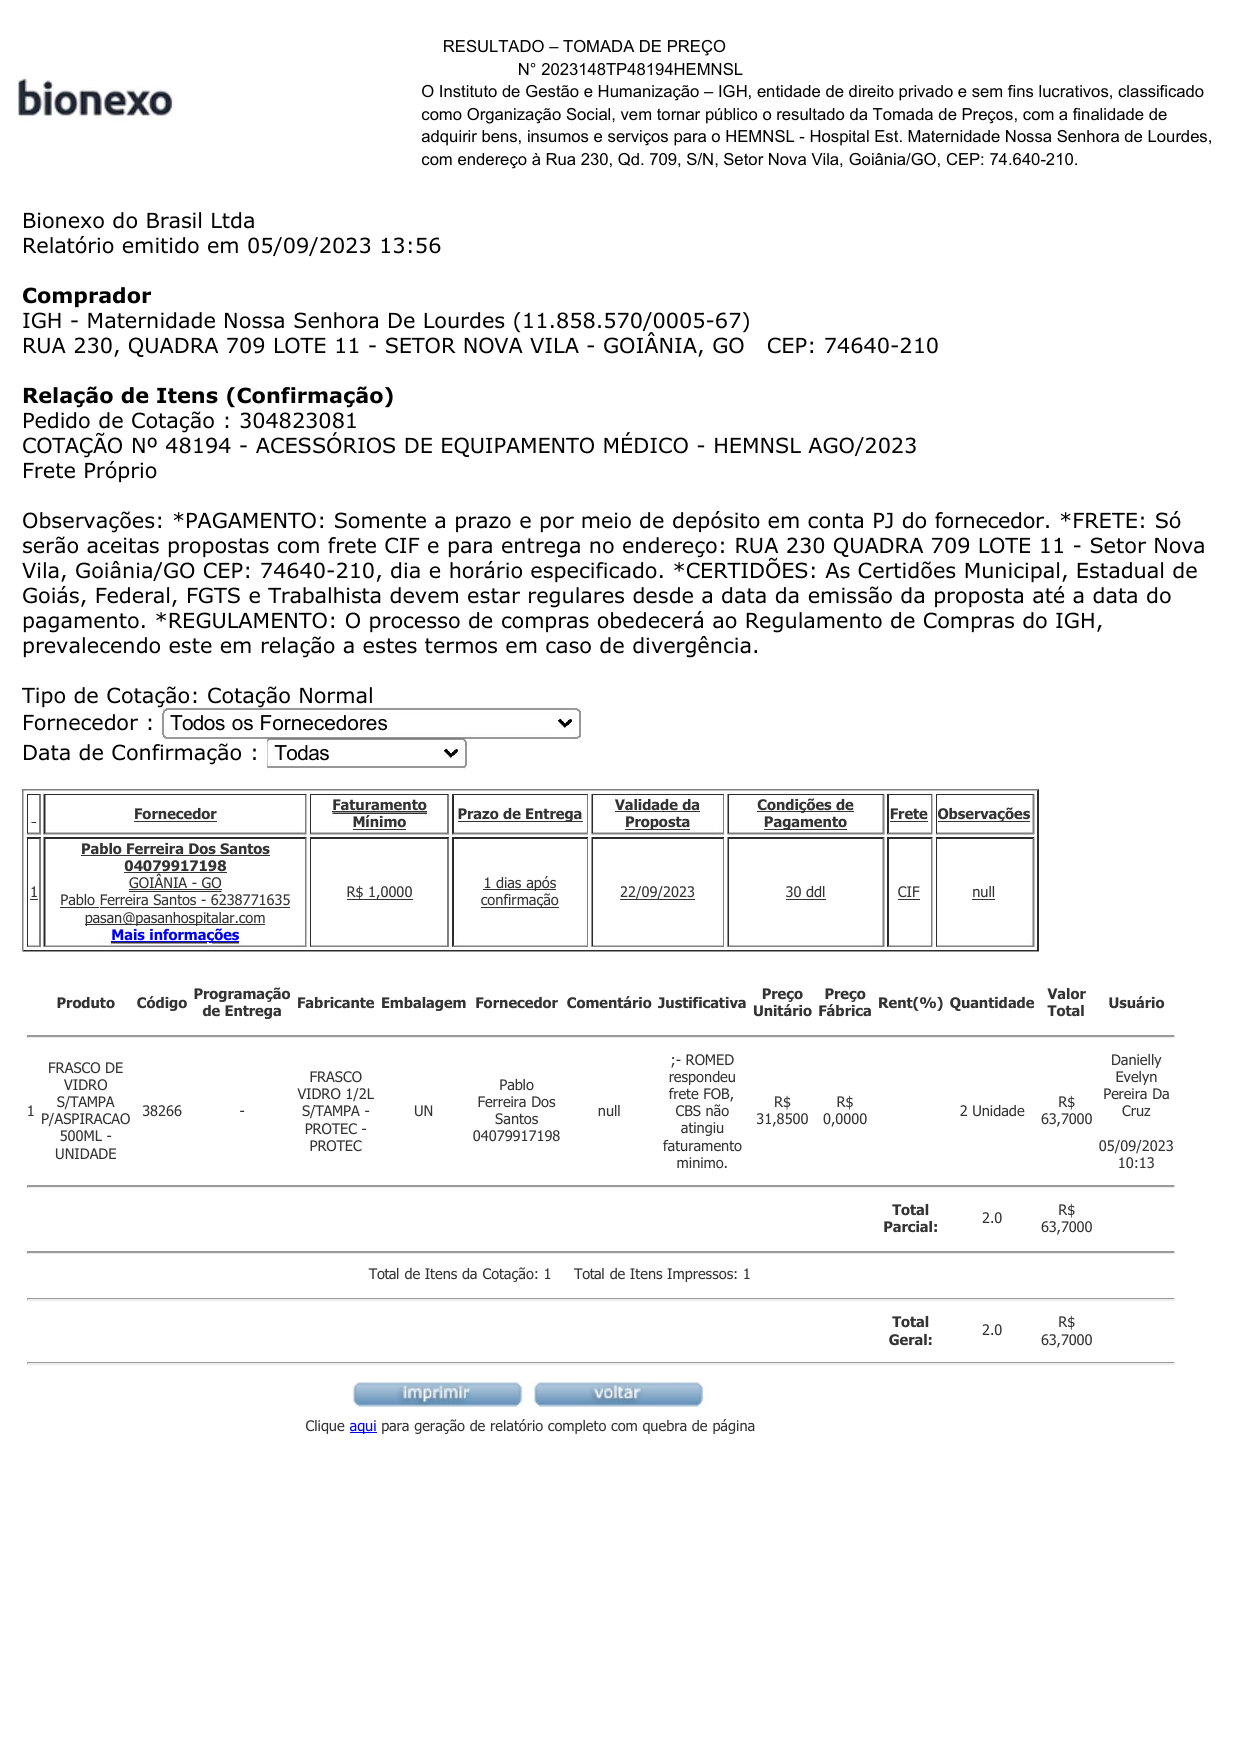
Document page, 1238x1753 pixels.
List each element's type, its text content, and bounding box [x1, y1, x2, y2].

text Pereira Da [1103, 1086, 1191, 1103]
text Pablo Ferreira Santos - 6238771635 [60, 892, 315, 909]
text faturamento [663, 1137, 764, 1155]
text 22/09/2023 [620, 884, 717, 901]
text Condições de [757, 796, 876, 814]
picture [24, 1032, 1177, 1040]
text como Organização Social, vem tornar público o resultado da Tomada de Preços, com a finalidade de [421, 105, 1237, 124]
text 04079917198 [473, 1128, 582, 1145]
picture [15, 38, 176, 157]
text Ferreira Dos [477, 1094, 577, 1111]
text Frete Observações [889, 806, 1052, 823]
text Programação [193, 986, 312, 1003]
text UNIDADE [55, 1145, 152, 1162]
text 2 Unidade [959, 1103, 1046, 1120]
text CIF [898, 884, 941, 901]
text Data de Confirmação : Todas [22, 740, 413, 765]
text UN [414, 1103, 455, 1120]
text R$ [836, 1093, 875, 1111]
text Danielly [1111, 1051, 1191, 1069]
text .0 [990, 1321, 1024, 1339]
text Pablo Ferreira Dos Santos [81, 840, 295, 858]
text Evelyn [1115, 1069, 1191, 1086]
picture [532, 1381, 709, 1409]
text CBS não [675, 1103, 758, 1120]
picture [22, 1048, 38, 1176]
text IGH - Maternidade Nossa Senhora De Lourdes (11.858.570/0005-67) [22, 308, 963, 334]
text Faturamento [332, 796, 448, 814]
picture [945, 1198, 1097, 1240]
text Goiás, Federal, FGTS e Trabalhista devem estar regulares desde a data da emissão da proposta até a data do [22, 584, 1230, 609]
text .0 [990, 1209, 1024, 1227]
text adquirir bens, insumos e serviços para o HEMNSL - Hospital Est. Maternidade Nossa Senhora de Lourdes, [421, 127, 1237, 146]
text R$ [1058, 1314, 1115, 1331]
text Clique aqui para geração de relatório completo com quebra de página [305, 1417, 779, 1434]
text O Instituto de Gestão e Humanização – IGH, entidade de direito privado e sem fins lucrativos, classificado [421, 82, 1237, 101]
text FRASCO [309, 1068, 396, 1086]
text Relação de Itens (Confirmação) [22, 383, 942, 409]
text VIDRO [64, 1077, 145, 1094]
text 00ML - [89, 1128, 152, 1145]
text COTAÇÃO Nº 48194 - ACESSÓRIOS DE EQUIPAMENTO MÉDICO - HEMNSL AGO/2023 [22, 434, 942, 459]
picture [945, 1310, 1097, 1353]
text Frete Próprio [22, 459, 942, 484]
text Pablo [499, 1076, 577, 1094]
text null [972, 884, 1017, 901]
picture [24, 1248, 1177, 1256]
text Total de Itens da Cotação: 1 [369, 1265, 574, 1283]
text R$ [1058, 1093, 1115, 1111]
text Mínimo [352, 814, 448, 831]
text S/TAMPA [57, 1094, 145, 1111]
text respondeu [668, 1068, 758, 1086]
text N° 2023148TP48194HEMNSL [518, 60, 768, 79]
text PROTEC - [304, 1120, 396, 1137]
text Cruz [1122, 1103, 1191, 1120]
text confirmação [481, 892, 581, 909]
text 1 [30, 884, 59, 901]
text Proposta [625, 814, 722, 831]
text 31,8500 0,0000 [756, 1111, 889, 1128]
text 63,7000 [1041, 1331, 1115, 1348]
text de Entrega [202, 1003, 312, 1020]
text R$ [774, 1093, 813, 1111]
text prevalecendo este em relação a estes termos em caso de divergência. [22, 634, 1230, 659]
text Mais informações [111, 926, 315, 944]
text pagamento. *REGULAMENTO: O processo de compras obedecerá ao Regulamento de Compras do IGH, [22, 609, 1230, 634]
text com endereço à Rua 230, Qd. 709, S/N, Setor Nova Vila, Goiânia/GO, CEP: 74.640-210. [421, 150, 1237, 169]
text Vila, Goiânia/GO CEP: 74640-210, dia e horário especificado. *CERTIDÕES: As Certidões Municipal, Estadual de [22, 559, 1230, 584]
text Total [892, 1314, 955, 1331]
text null [598, 1103, 642, 1120]
text 5 [59, 1128, 89, 1145]
text 38266 [142, 1103, 204, 1120]
text 10:13 [1118, 1155, 1196, 1172]
text Santos [495, 1111, 577, 1128]
text Relatório emitido em 05/09/2023 13:56 [22, 234, 467, 259]
picture [24, 1359, 1177, 1367]
picture [19, 787, 1040, 954]
text R$ [1058, 1201, 1115, 1219]
text Validade da [615, 796, 722, 814]
text Pagamento [764, 814, 876, 831]
text pasan@pasanhospitalar.com [84, 909, 315, 926]
text R$ 1,0000 [346, 884, 434, 901]
text 4079917198 [133, 857, 248, 874]
text Fornecedor : Todos os Fornecedores [22, 710, 413, 736]
text 30 ddl [785, 884, 847, 901]
text Parcial: [883, 1219, 960, 1236]
text Rent(%) Quantidade [878, 995, 1058, 1012]
text Prazo de Entrega [457, 806, 604, 823]
picture [351, 1381, 528, 1409]
text P/ASPIRACAO [41, 1111, 152, 1128]
text Unitário Fábrica [753, 1003, 893, 1020]
text Total de Itens Impressos: 1 [574, 1265, 775, 1283]
text Bionexo do Brasil Ltda [22, 208, 467, 234]
text Total [1047, 1003, 1108, 1020]
text - [239, 1103, 266, 1120]
text FRASCO DE [48, 1059, 145, 1077]
text Tipo de Cotação: Cotação Normal [22, 684, 413, 709]
picture [24, 1182, 1177, 1190]
text 63,7000 [1041, 1111, 1115, 1128]
text Total [892, 1201, 960, 1219]
text RUA 230, QUADRA 709 LOTE 11 - SETOR NOVA VILA - GOIÂNIA, GO CEP: 74640-210 [22, 334, 963, 359]
text Produto Código [56, 995, 209, 1012]
text Preço Preço [762, 986, 893, 1003]
text 05/09/2023 [1099, 1137, 1196, 1155]
text Fornecedor [134, 806, 238, 823]
text Pedido de Cotação : 304823081 [22, 409, 942, 434]
text PROTEC [309, 1137, 396, 1155]
text 63,7000 [1041, 1219, 1115, 1236]
text Valor [1047, 986, 1108, 1003]
text Fabricante Embalagem Fornecedor Comentário Justificativa [297, 995, 772, 1012]
text - ROMED [676, 1051, 756, 1068]
text Usuário [1108, 995, 1186, 1012]
picture [24, 1295, 1177, 1303]
text 1 dias após [483, 874, 581, 892]
text Comprador [22, 283, 176, 308]
text serão aceitas propostas com frete CIF e para entrega no endereço: RUA 230 QUADRA 709 LOTE 11 - Setor Nova [22, 534, 1230, 559]
text S/TAMPA - [302, 1103, 396, 1120]
text minimo. [676, 1155, 764, 1172]
text Geral: [888, 1331, 955, 1348]
text Observações: *PAGAMENTO: Somente a prazo e por meio de depósito em conta PJ do fornecedor. *FRETE: Só [22, 509, 1230, 534]
text frete FOB, [668, 1086, 758, 1103]
text VIDRO 1/2L [297, 1086, 396, 1103]
text RESULTADO – TOMADA DE PREÇO [443, 37, 751, 56]
text atingiu [681, 1120, 746, 1137]
text GOIÂNIA - GO [129, 874, 315, 892]
text 1 [27, 1103, 56, 1120]
picture [161, 708, 582, 770]
picture [22, 982, 1178, 1024]
